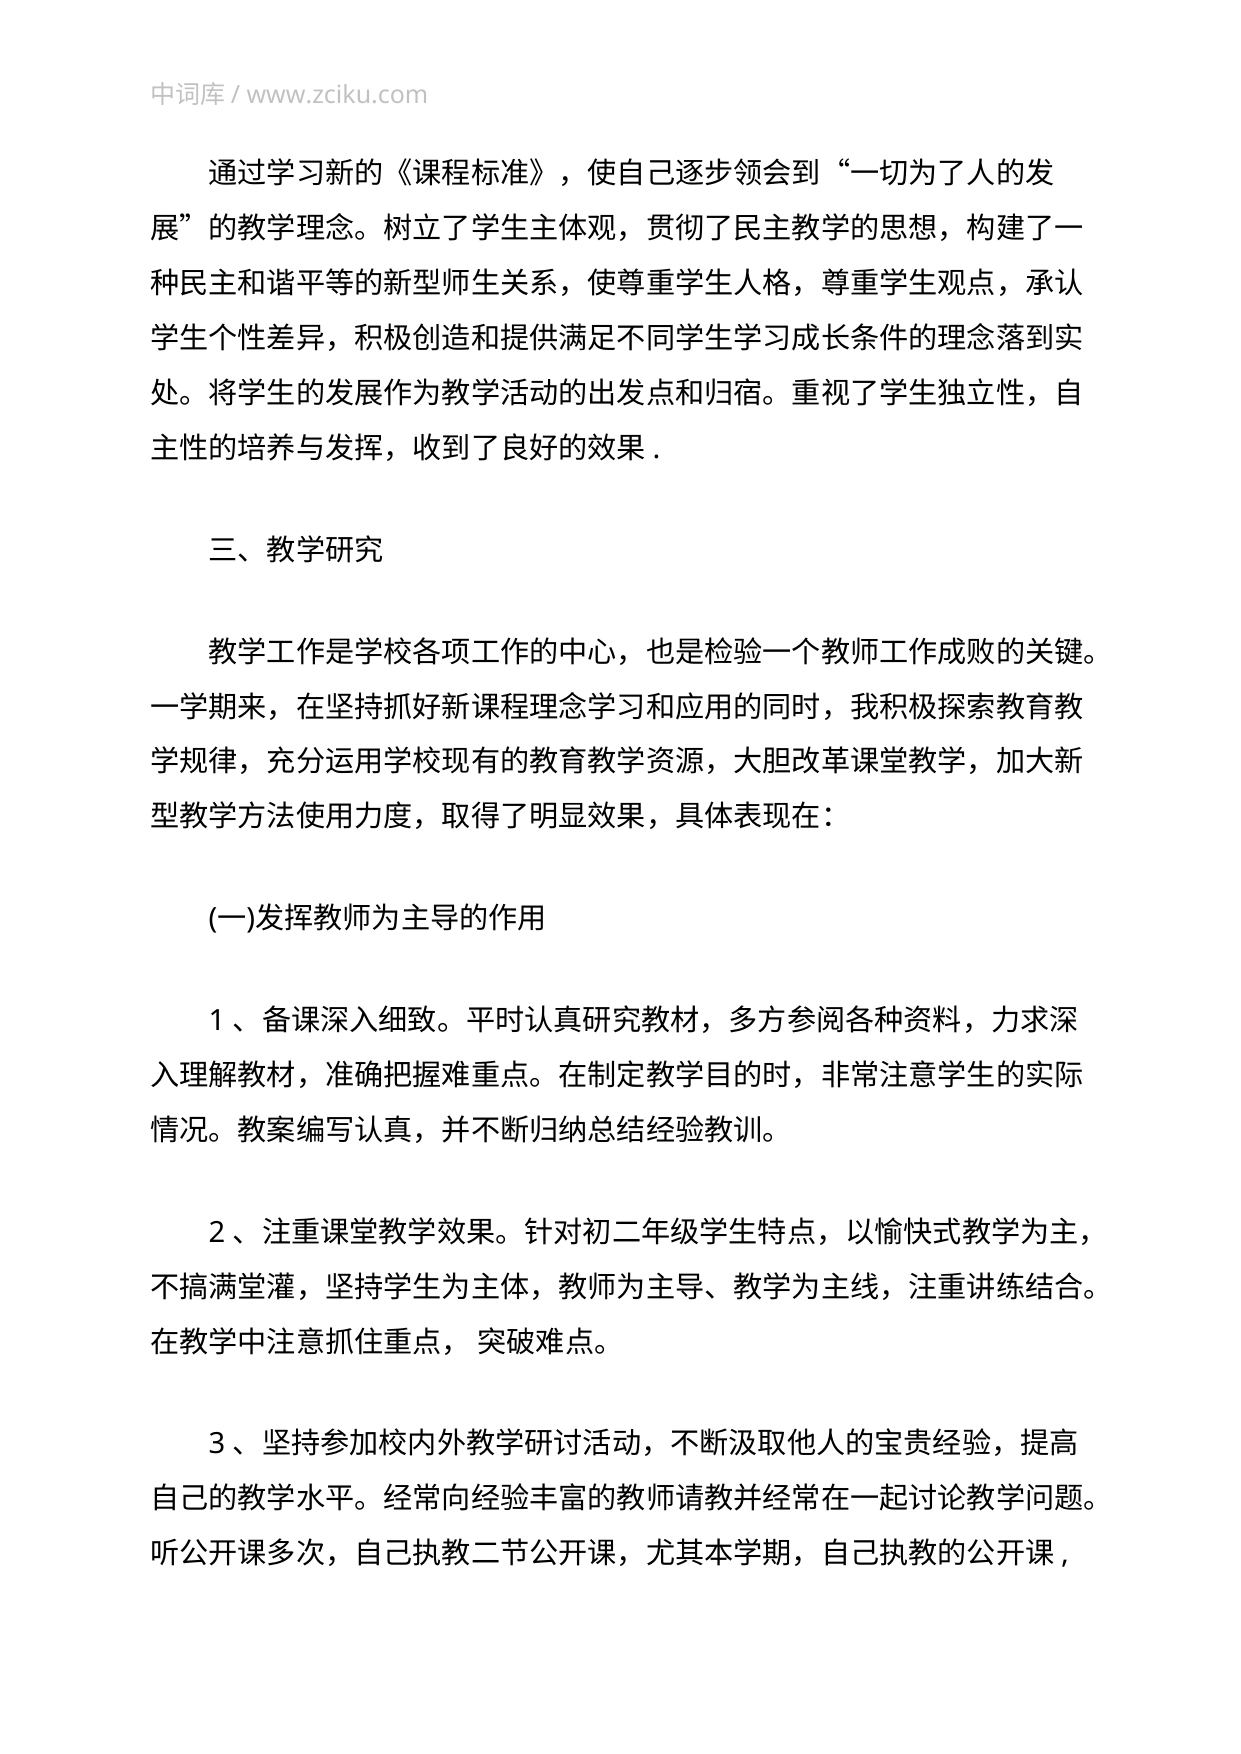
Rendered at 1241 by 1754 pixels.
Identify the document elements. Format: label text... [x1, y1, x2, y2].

text 通过学习新的《课程标准》，使自己逐步领会到“一切为了人的发展”的教学理念。树立了学生主体观，贯彻了民主教学的思想，构建了一种民主和谐平等的新型师生关系，使尊重学生人格，尊重学生观点，承认学生个性差异，积极创造和提供满足不同学生学习成长条件的理念落到实处。将学生的发展作为教学活动的出发点和归宿。重视了学生独立性，自主性的培养与发挥，收到了良好的效果 . [150, 150, 1090, 467]
text 三、教学研究 [150, 526, 1090, 569]
text 1 、备课深入细致。平时认真研究教材，多方参阅各种资料，力求深入理解教材，准确把握难重点。在制定教学目的时，非常注意学生的实际情况。教案编写认真，并不断归纳总结经验教训。 [150, 997, 1090, 1149]
text 2 、注重课堂教学效果。针对初二年级学生特点，以愉快式教学为主，不搞满堂灌，坚持学生为主体，教师为主导、教学为主线，注重讲练结合。在教学中注意抓住重点， 突破难点。 [150, 1208, 1090, 1361]
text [150, 1420, 1090, 1572]
text 教学工作是学校各项工作的中心，也是检验一个教师工作成败的关键。一学期来，在坚持抓好新课程理念学习和应用的同时，我积极探索教育教学规律，充分运用学校现有的教育教学资源，大胆改革课堂教学，加大新型教学方法使用力度，取得了明显效果，具体表现在： [150, 628, 1090, 835]
text (一)发挥教师为主导的作用 [150, 895, 1090, 937]
